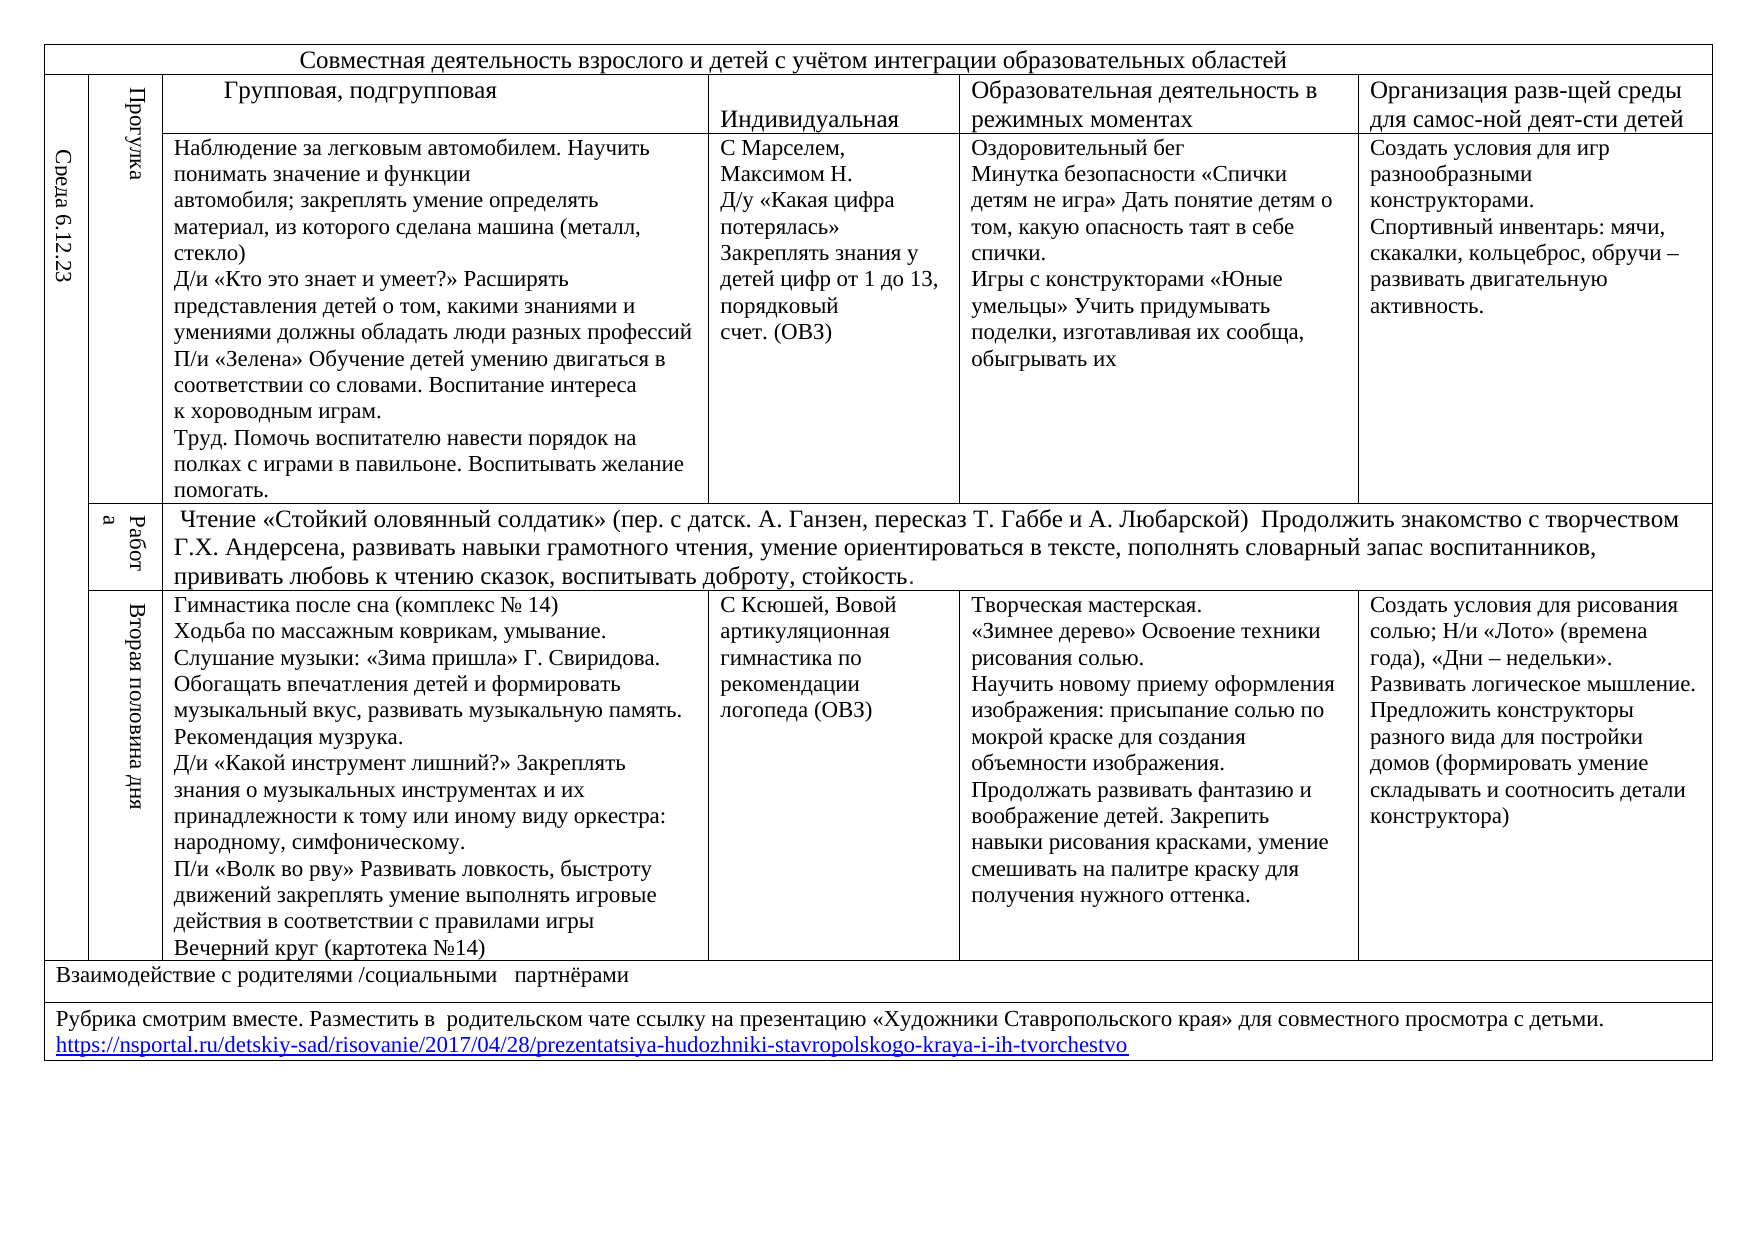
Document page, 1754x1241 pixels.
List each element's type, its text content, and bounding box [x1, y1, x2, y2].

table_cell Создать условия для рисования солью; Н/и «Лото» (времена года), «Дни – недельки». Развивать логическое мышление. Предложить конструкторы разного вида для постройки домов (формировать умение складывать и соотносить детали конструктора) [1359, 591, 1712, 960]
table_cell Рубрика смотрим вместе. Разместить в родительском чате ссылку на презентацию «Художники Ставропольского края» для совместного просмотра с детьми. https://nsportal.ru/detskiy-sad/risovanie/2017/04/28/prezentatsiya-hudozhniki-stavropolskogo-kraya-i-ih-tvorchestvo [45, 1003, 1712, 1060]
table_cell Индивидуальная [709, 75, 959, 133]
table_cell Работа перед сном [89, 504, 162, 590]
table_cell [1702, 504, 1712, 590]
table_cell Гимнастика после сна (комплекс № 14) Ходьба по массажным коврикам, умывание. Слушание музыки: «Зима пришла» Г. Свиридова. Обогащать впечатления детей и формировать музыкальный вкус, развивать музыкальную память. Рекомендация музрука. Д/и «Какой инструмент лишний?» Закреплять знания о музыкальных инструментах и их принадлежности к тому или иному виду оркестра: народному, симфоническому. П/и «Волк во рву» Развивать ловкость, быстроту движений закреплять умение выполнять игровые действия в соответствии с правилами игры Вечерний круг (картотека №14) [163, 591, 708, 960]
table_cell Прогулка [89, 75, 162, 503]
table_cell Оздоровительный бег Минутка безопасности «Спички детям не игра» Дать понятие детям о том, какую опасность таят в себе спички. Игры с конструкторами «Юные умельцы» Учить придумывать поделки, изготавливая их сообща, обыгрывать их [960, 134, 1358, 503]
table_cell Групповая, подгрупповая [163, 75, 708, 133]
table_cell Взаимодействие с родителями /социальными партнёрами [45, 961, 1712, 1002]
table_cell С Марселем, Максимом Н. Д/у «Какая цифра потерялась» Закреплять знания у детей цифр от 1 до 13, порядковый счет. (ОВЗ) [709, 134, 959, 503]
table_cell Наблюдение за легковым автомобилем. Научить понимать значение и функции автомобиля; закреплять умение определять материал, из которого сделана машина (металл, стекло) Д/и «Кто это знает и умеет?» Расширять представления детей о том, какими знаниями и умениями должны обладать люди разных профессий П/и «Зелена» Обучение детей умению двигаться в соответствии со словами. Воспитание интереса к хороводным играм. Труд. Помочь воспитателю навести порядок на полках с играми в павильоне. Воспитывать желание помогать. [163, 134, 708, 503]
table_header Совместная деятельность взрослого и детей с учётом интеграции образовательных областей [45, 45, 1712, 74]
table_cell Создать условия для игр разнообразными конструкторами. Спортивный инвентарь: мячи, скакалки, кольцеброс, обручи – развивать двигательную активность. [1359, 134, 1712, 503]
table_cell Образовательная деятельность в режимных моментах [960, 75, 1358, 133]
table_cell Вторая половина дня [89, 591, 162, 960]
table_cell Творческая мастерская. «Зимнее дерево» Освоение техники рисования солью. Научить новому приему оформления изображения: присыпание солью по мокрой краске для создания объемности изображения. Продолжать развивать фантазию и воображение детей. Закрепить навыки рисования красками, умение смешивать на палитре краску для получения нужного оттенка. [960, 591, 1358, 960]
table_cell С Ксюшей, Вовой артикуляционная гимнастика по рекомендации логопеда (ОВЗ) [709, 591, 959, 960]
table_cell Среда 6.12.23 [45, 75, 88, 960]
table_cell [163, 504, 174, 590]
table_cell Организация разв-щей среды для самос-ной деят-сти детей [1359, 75, 1712, 133]
